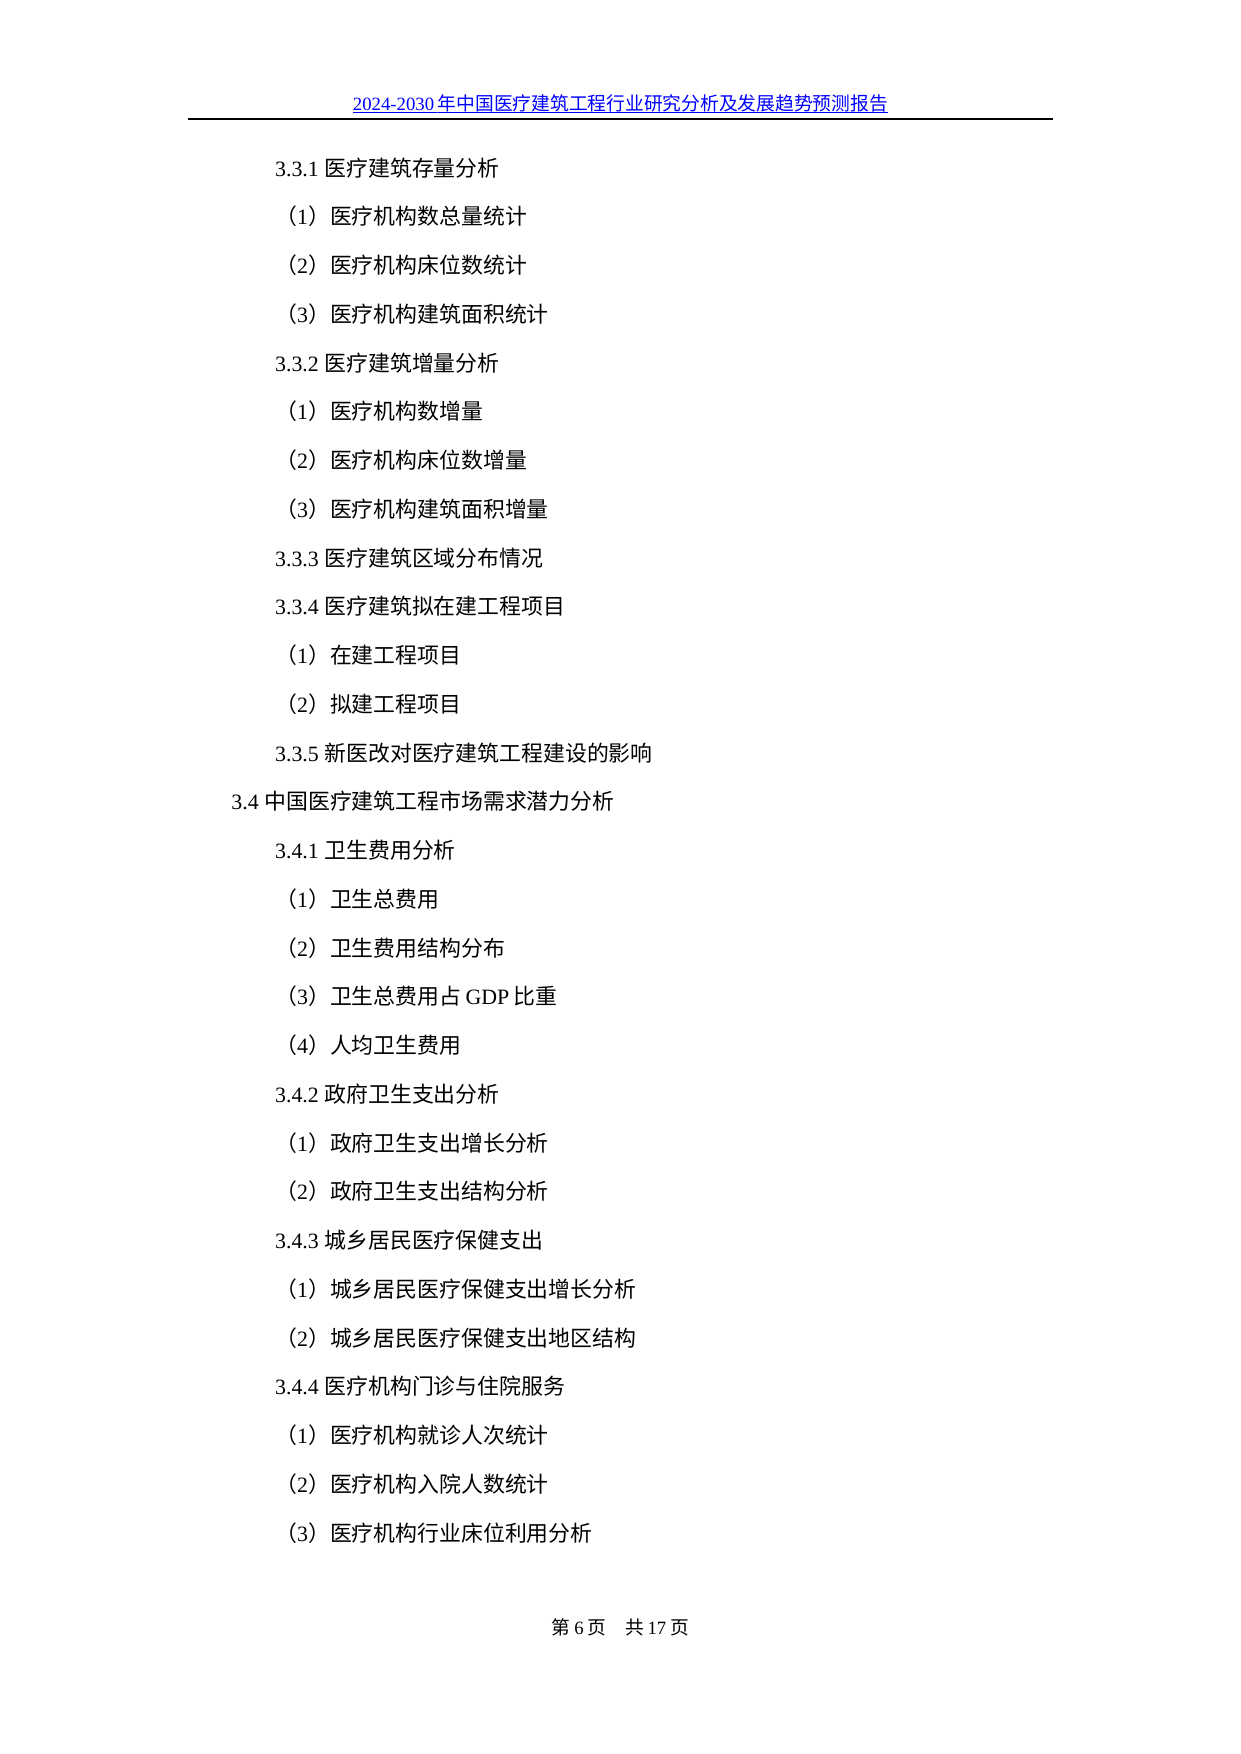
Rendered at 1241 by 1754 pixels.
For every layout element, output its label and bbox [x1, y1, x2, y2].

text [187, 150, 1053, 1548]
